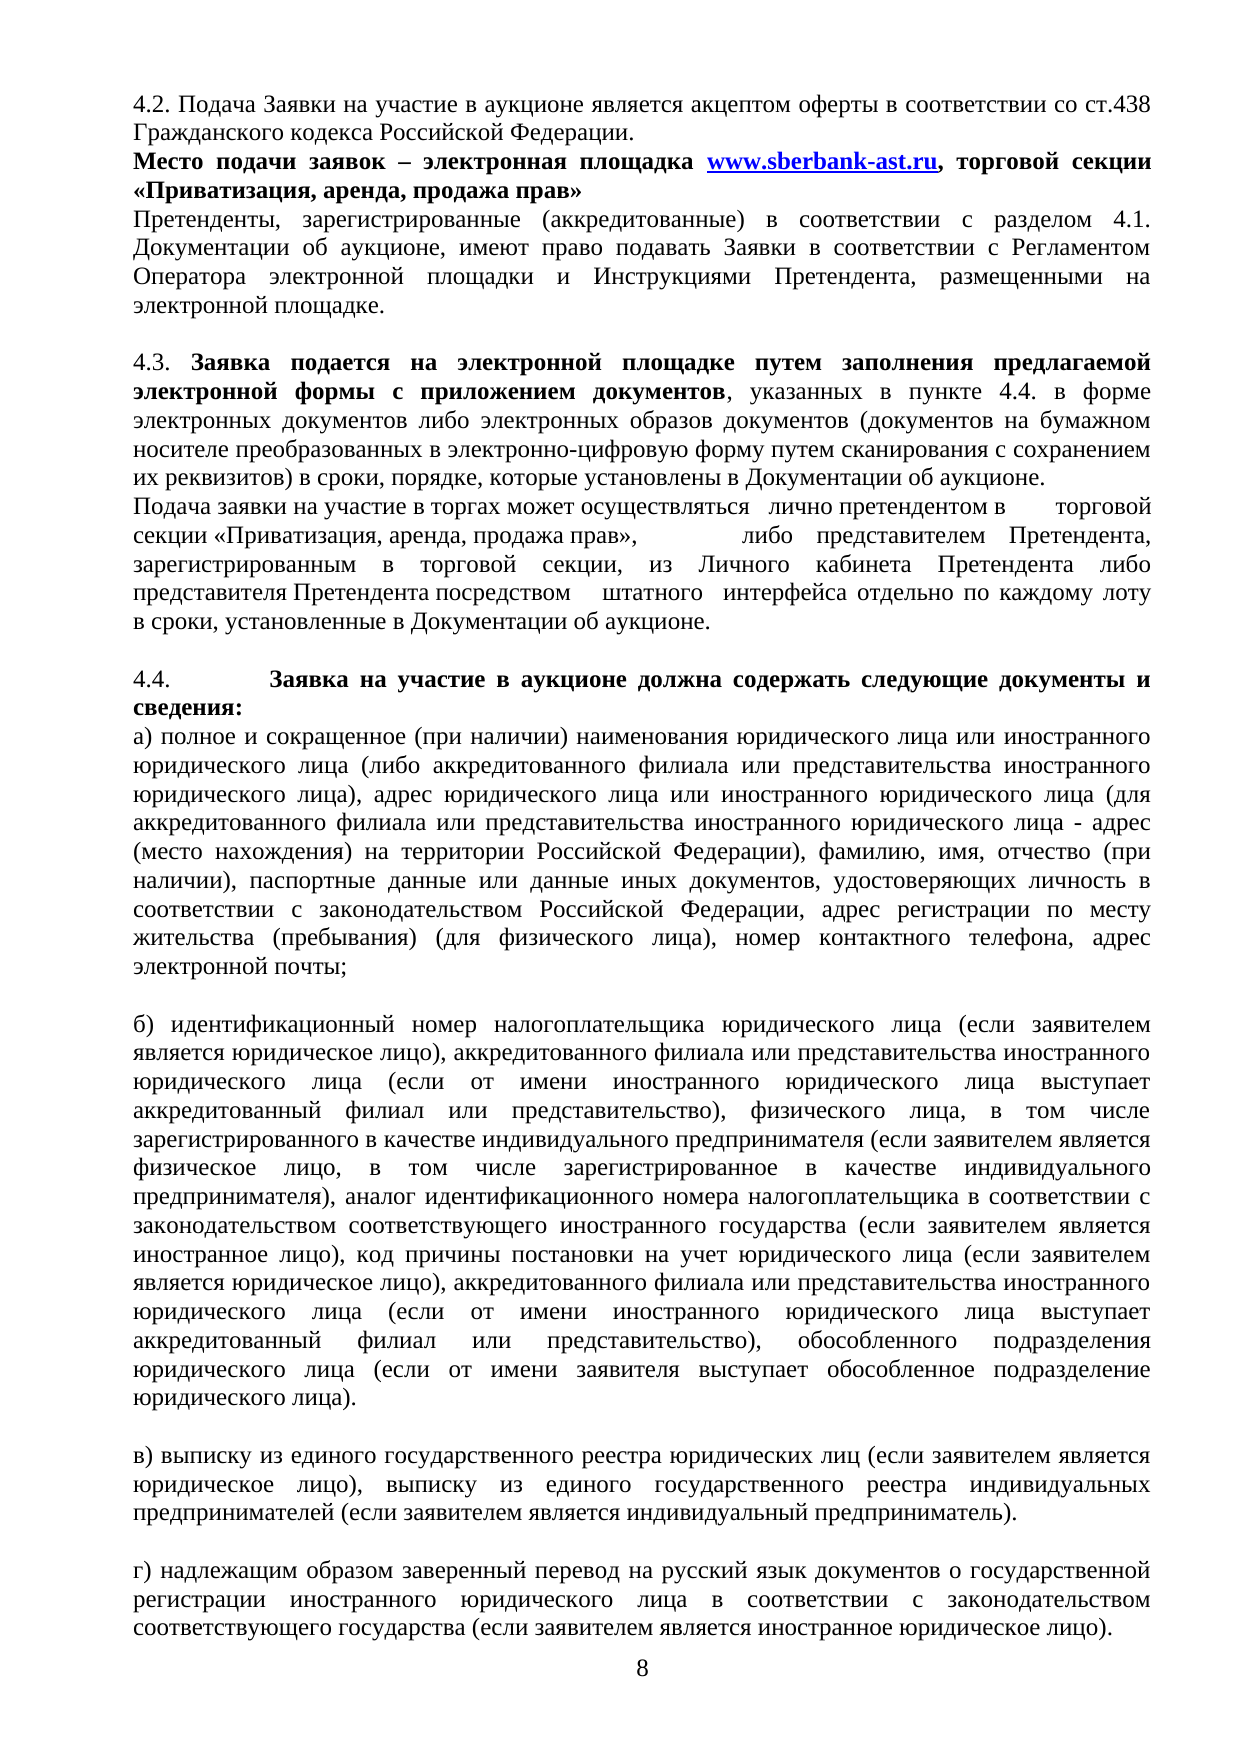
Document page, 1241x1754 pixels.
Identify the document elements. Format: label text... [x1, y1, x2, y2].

text Подача заявки на участие в торгах может осуществляться лично претендентом в торговой секции «Приватизация, аренда, продажа прав», либо представителем Претендента, зарегистрированным в торговой секции, из Личного кабинета Претендента либо представителя Претендента посредством штатного интерфейса отдельно по каждому лоту в сроки, установленные в Документации об аукционе. [133, 491, 1152, 635]
text 4.4. Заявка на участие в аукционе должна содержать следующие документы и сведения: [133, 664, 1152, 721]
text г) надлежащим образом заверенный перевод на русский язык документов о государственной регистрации иностранного юридического лица в соответствии с законодательством соответствующего государства (если заявителем является иностранное юридическое лицо). [133, 1555, 1152, 1641]
text Претенденты, зарегистрированные (аккредитованные) в соответствии с разделом 4.1. Документации об аукционе, имеют право подавать Заявки в соответствии с Регламентом Оператора электронной площадки и Инструкциями Претендента, размещенными на электронной площадке. [133, 204, 1152, 319]
text 4.2. Подача Заявки на участие в аукционе является акцептом оферты в соответствии со ст.438 Гражданского кодекса Российской Федерации. [133, 89, 1152, 146]
text а) полное и сокращенное (при наличии) наименования юридического лица или иностранного юридического лица (либо аккредитованного филиала или представительства иностранного юридического лица), адрес юридического лица или иностранного юридического лица (для аккредитованного филиала или представительства иностранного юридического лица - адрес (место нахождения) на территории Российской Федерации), фамилию, имя, отчество (при наличии), паспортные данные или данные иных документов, удостоверяющих личность в соответствии с законодательством Российской Федерации, адрес регистрации по месту жительства (пребывания) (для физического лица), номер контактного телефона, адрес электронной почты; [133, 721, 1152, 980]
text 4.3. Заявка подается на электронной площадке путем заполнения предлагаемой электронной формы с приложением документов, указанных в пункте 4.4. в форме электронных документов либо электронных образов документов (документов на бумажном носителе преобразованных в электронно-цифровую форму путем сканирования с сохранением их реквизитов) в сроки, порядке, которые установлены в Документации об аукционе. [133, 347, 1152, 491]
text в) выписку из единого государственного реестра юридических лиц (если заявителем является юридическое лицо), выписку из единого государственного реестра индивидуальных предпринимателей (если заявителем является индивидуальный предприниматель). [133, 1440, 1152, 1526]
text Место подачи заявок – электронная площадка www.sberbank-ast.ru, торговой секции «Приватизация, аренда, продажа прав» [133, 146, 1152, 204]
text б) идентификационный номер налогоплательщика юридического лица (если заявителем является юридическое лицо), аккредитованного филиала или представительства иностранного юридического лица (если от имени иностранного юридического лица выступает аккредитованный филиал или представительство), физического лица, в том числе зарегистрированного в качестве индивидуального предпринимателя (если заявителем является физическое лицо, в том числе зарегистрированное в качестве индивидуального предпринимателя), аналог идентификационного номера налогоплательщика в соответствии с законодательством соответствующего иностранного государства (если заявителем является иностранное лицо), код причины постановки на учет юридического лица (если заявителем является юридическое лицо), аккредитованного филиала или представительства иностранного юридического лица (если от имени иностранного юридического лица выступает аккредитованный филиал или представительство), обособленного подразделения юридического лица (если от имени заявителя выступает обособленное подразделение юридического лица). [133, 1009, 1152, 1411]
